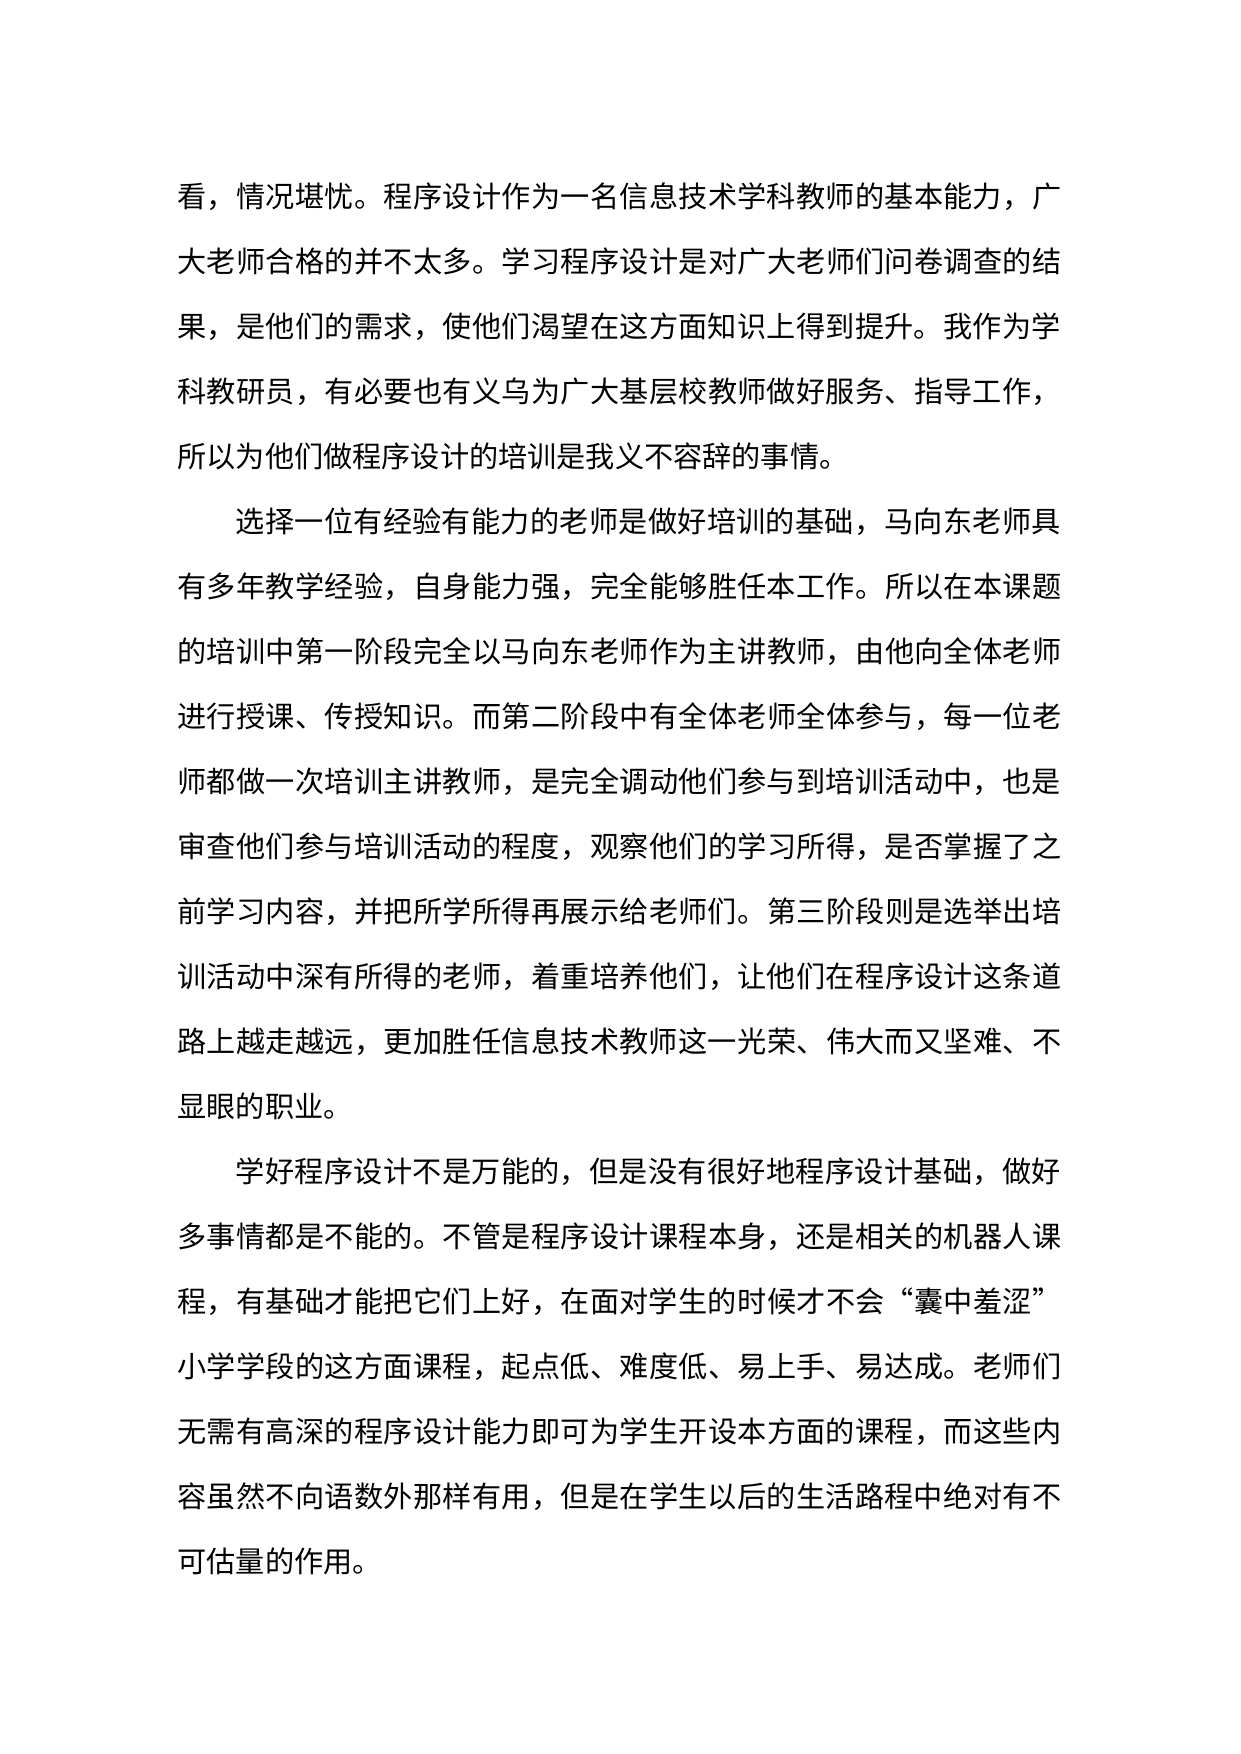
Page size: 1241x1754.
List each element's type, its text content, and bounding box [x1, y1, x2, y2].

text 学好程序设计不是万能的，但是没有很好地程序设计基础，做好多事情都是不能的。不管是程序设计课程本身，还是相关的机器人课程，有基础才能把它们上好，在面对学生的时候才不会“囊中羞涩”。小学学段的这方面课程，起点低、难度低、易上手、易达成。老师们无需有高深的程序设计能力即可为学生开设本方面的课程，而这些内容虽然不向语数外那样有用，但是在学生以后的生活路程中绝对有不可估量的作用。 [177, 1137, 1063, 1592]
text 选择一位有经验有能力的老师是做好培训的基础，马向东老师具有多年教学经验，自身能力强，完全能够胜任本工作。所以在本课题的培训中第一阶段完全以马向东老师作为主讲教师，由他向全体老师进行授课、传授知识。而第二阶段中有全体老师全体参与，每一位老师都做一次培训主讲教师，是完全调动他们参与到培训活动中，也是审查他们参与培训活动的程度，观察他们的学习所得，是否掌握了之前学习内容，并把所学所得再展示给老师们。第三阶段则是选举出培训活动中深有所得的老师，着重培养他们，让他们在程序设计这条道路上越走越远，更加胜任信息技术教师这一光荣、伟大而又坚难、不显眼的职业。 [177, 487, 1063, 1137]
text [177, 162, 1063, 487]
